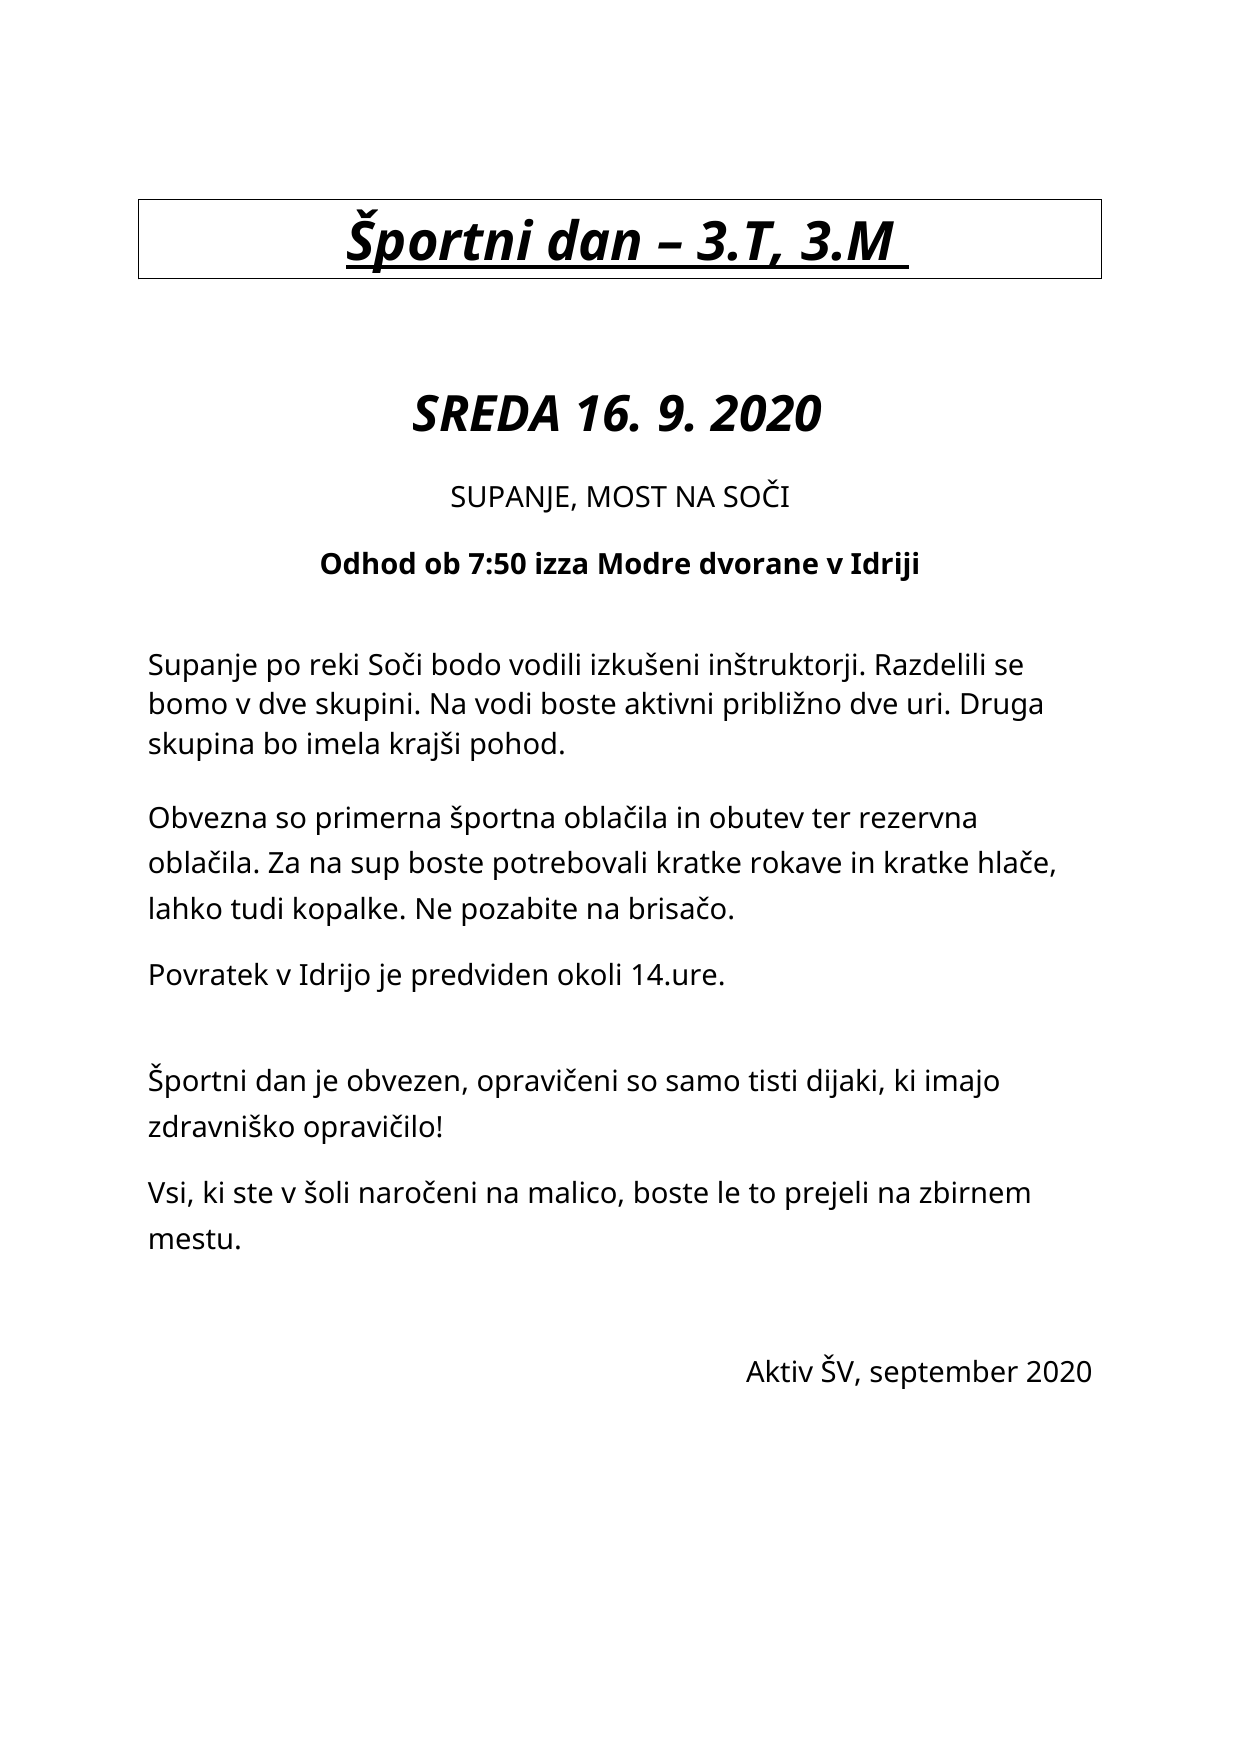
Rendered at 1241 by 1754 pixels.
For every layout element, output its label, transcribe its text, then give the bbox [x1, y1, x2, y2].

text SUPANJE, MOST NA SOČI [148, 477, 1093, 516]
text Obvezna so primerna športna oblačila in obutev ter rezervna oblačila. Za na sup boste potrebovali kratke rokave in kratke hlače, lahko tudi kopalke. Ne pozabite na brisačo. [148, 797, 1093, 928]
text Povratek v Idrijo je predviden okoli 14.ure. [148, 954, 1093, 994]
text Supanje po reki Soči bodo vodili izkušeni inštruktorji. Razdelili se bomo v dve skupini. Na vodi boste aktivni približno dve uri. Druga skupina bo imela krajši pohod. [148, 644, 1093, 763]
text Športni dan – 3.T, 3.M [139, 200, 1101, 278]
text Vsi, ki ste v šoli naročeni na malico, boste le to prejeli na zbirnem mestu. [148, 1173, 1093, 1258]
text Aktiv ŠV, september 2020 [148, 1351, 1093, 1391]
text Športni dan je obvezen, opravičeni so samo tisti dijaki, ki imajo zdravniško opravičilo! [148, 1061, 1093, 1146]
text SREDA 16. 9. 2020 [148, 378, 1093, 446]
text Odhod ob 7:50 izza Modre dvorane v Idriji [148, 543, 1093, 583]
